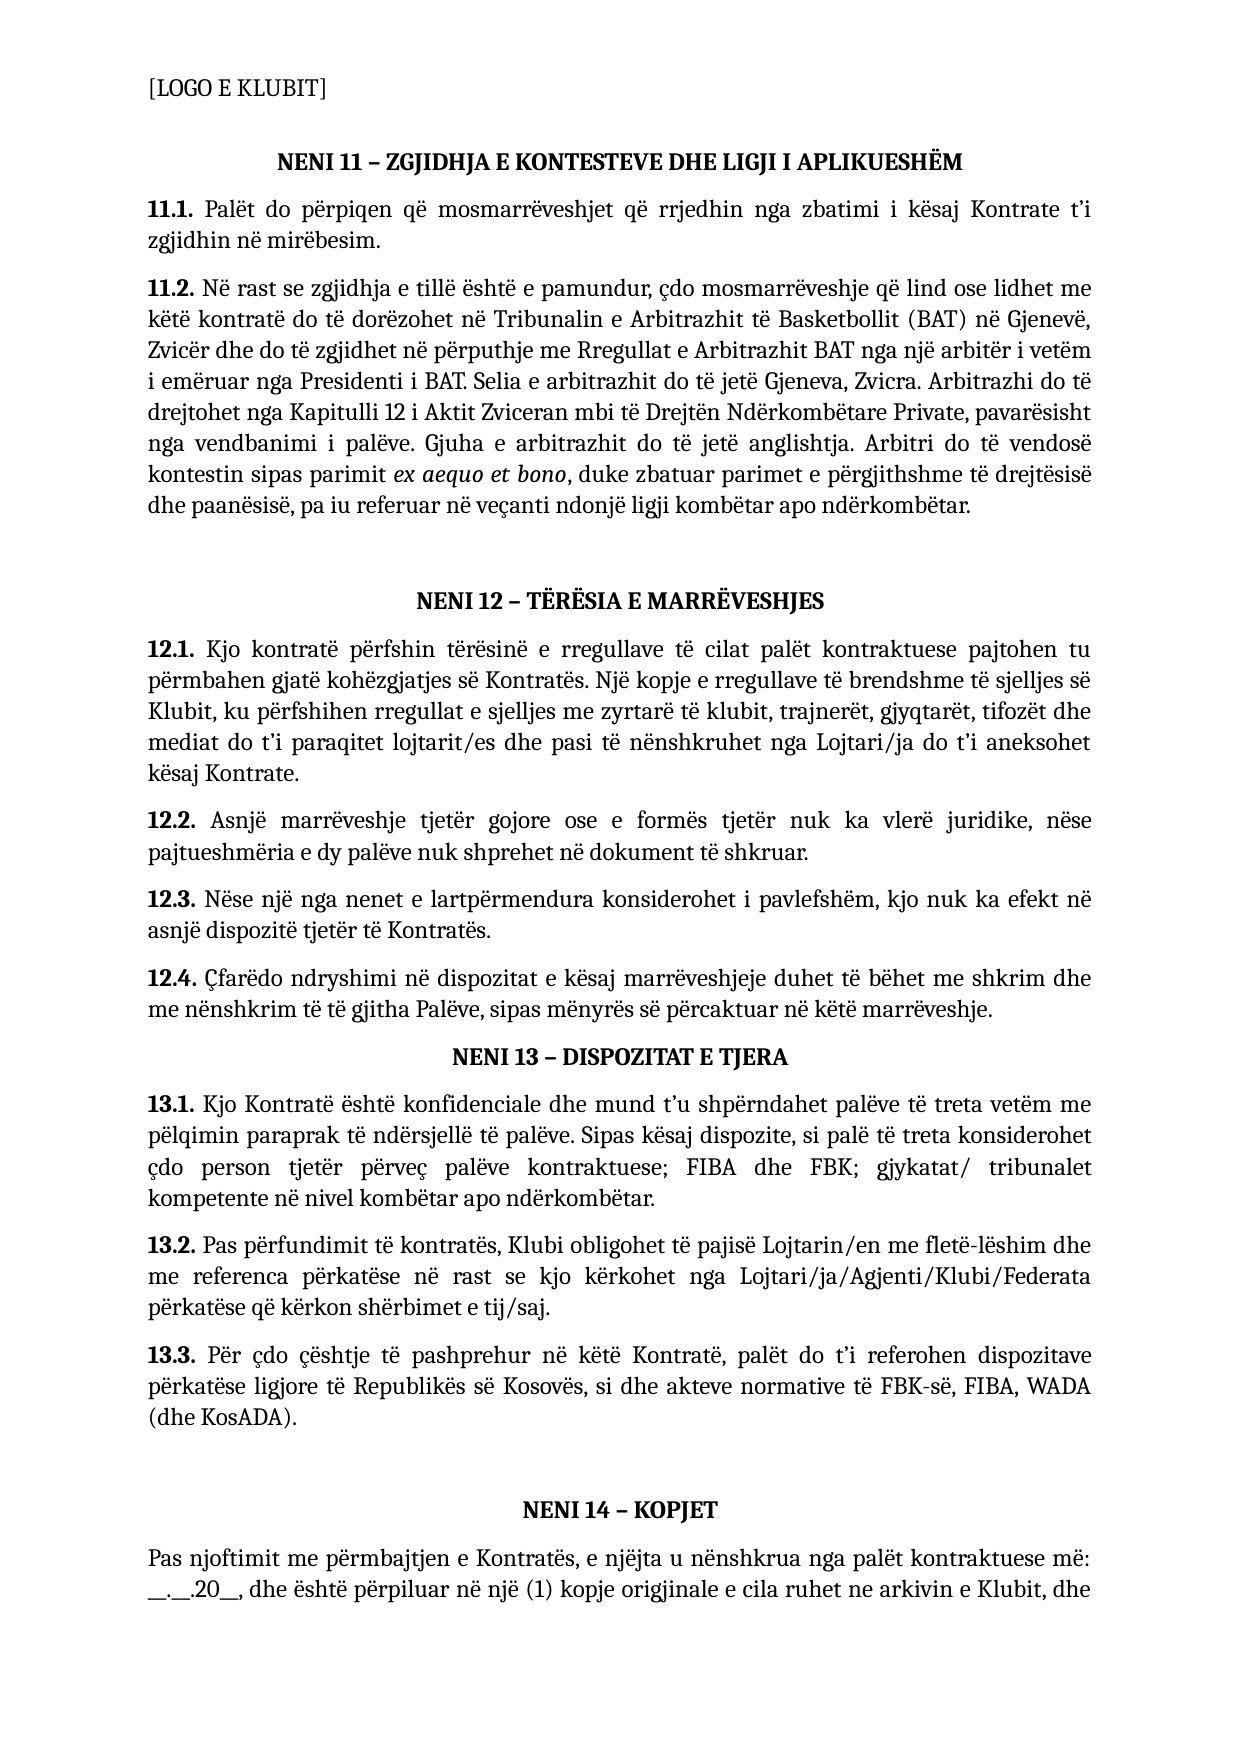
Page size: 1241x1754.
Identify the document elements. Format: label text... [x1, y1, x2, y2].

text NENI 13 – DISPOZITAT E TJERA [148, 1043, 1093, 1071]
text 13.1. Kjo Kontratë është konfidenciale dhe mund t’u shpërndahet palëve të treta vetëm me pëlqimin paraprak të ndërsjellë të palëve. Sipas kësaj dispozite, si palë të treta konsiderohet çdo person tjetër përveç palëve kontraktuese; FIBA dhe FBK; gjykatat/ tribunalet kompetente në nivel kombëtar apo ndërkombëtar. [148, 1090, 1093, 1212]
text 11.1. Palët do përpiqen që mosmarrëveshjet që rrjedhin nga zbatimi i kësaj Kontrate t’i zgjidhin në mirëbesim. [148, 195, 1093, 255]
text 13.2. Pas përfundimit të kontratës, Klubi obligohet të pajisë Lojtarin/en me fletë-lëshim dhe me referenca përkatëse në rast se kjo kërkohet nga Lojtari/ja/Agjenti/Klubi/Federata përkatëse që kërkon shërbimet e tij/saj. [148, 1231, 1093, 1322]
text 13.3. Për çdo çështje të pashprehur në këtë Kontratë, palët do t’i referohen dispozitave përkatëse ligjore të Republikës së Kosovës, si dhe akteve normative të FBK-së, FIBA, WADA (dhe KosADA). [148, 1341, 1093, 1432]
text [148, 1543, 1093, 1603]
text 12.4. Çfarëdo ndryshimi në dispozitat e kësaj marrëveshjeje duhet të bëhet me shkrim dhe me nënshkrim të të gjitha Palëve, sipas mënyrës së përcaktuar në këtë marrëveshje. [148, 964, 1093, 1024]
text 12.1. Kjo kontratë përfshin tërësinë e rregullave të cilat palët kontraktuese pajtohen tu përmbahen gjatë kohëzgjatjes së Kontratës. Një kopje e rregullave të brendshme të sjelljes së Klubit, ku përfshihen rregullat e sjelljes me zyrtarë të klubit, trajnerët, gjyqtarët, tifozët dhe mediat do t’i paraqitet lojtarit/es dhe pasi të nënshkruhet nga Lojtari/ja do t’i aneksohet kësaj Kontrate. [148, 634, 1093, 787]
text NENI 12 – TËRËSIA E MARRËVESHJES [148, 587, 1093, 616]
text 11.2. Në rast se zgjidhja e tillë është e pamundur, çdo mosmarrëveshje që lind ose lidhet me këtë kontratë do të dorëzohet në Tribunalin e Arbitrazhit të Basketbollit (BAT) në Gjenevë, Zvicër dhe do të zgjidhet në përputhje me Rregullat e Arbitrazhit BAT nga një arbitër i vetëm i emëruar nga Presidenti i BAT. Selia e arbitrazhit do të jetë Gjeneva, Zvicra. Arbitrazhi do të drejtohet nga Kapitulli 12 i Aktit Zviceran mbi të Drejtën Ndërkombëtare Private, pavarësisht nga vendbanimi i palëve. Gjuha e arbitrazhit do të jetë anglishtja. Arbitri do të vendosë kontestin sipas parimit ex aequo et bono, duke zbatuar parimet e përgjithshme të drejtësisë dhe paanësisë, pa iu referuar në veçanti ndonjë ligji kombëtar apo ndërkombëtar. [148, 274, 1093, 520]
text NENI 14 – KOPJET [148, 1496, 1093, 1524]
text 12.2. Asnjë marrëveshje tjetër gojore ose e formës tjetër nuk ka vlerë juridike, nëse pajtueshmëria e dy palëve nuk shprehet në dokument të shkruar. [148, 806, 1093, 866]
text 12.3. Nëse një nga nenet e lartpërmendura konsiderohet i pavlefshëm, kjo nuk ka efekt në asnjë dispozitë tjetër të Kontratës. [148, 885, 1093, 945]
text NENI 11 – ZGJIDHJA E KONTESTEVE DHE LIGJI I APLIKUESHËM [148, 148, 1093, 176]
